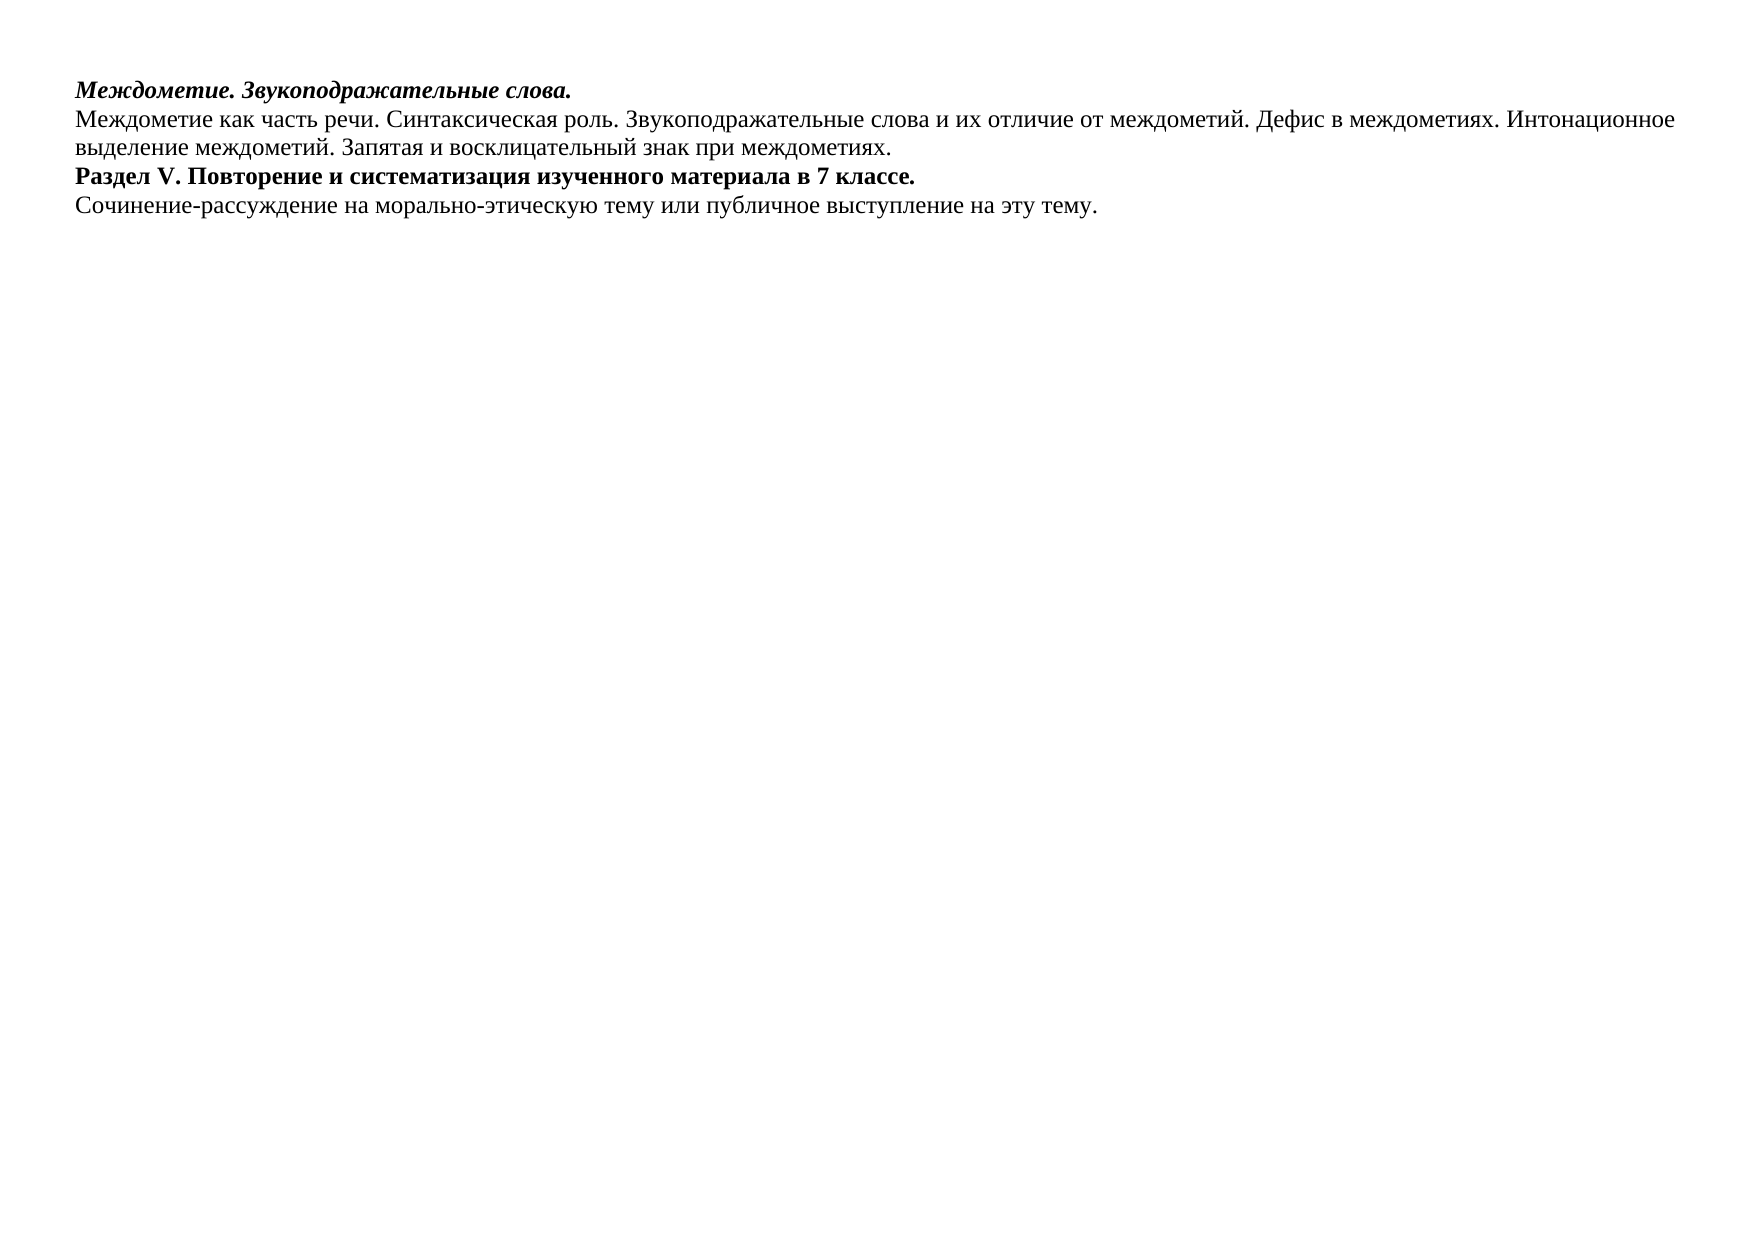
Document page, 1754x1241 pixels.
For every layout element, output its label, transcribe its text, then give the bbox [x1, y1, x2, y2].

text Сочинение-рассуждение на морально-этическую тему или публичное выступление на эту тему. [75, 190, 1679, 219]
text Междометие. Звукоподражательные слова. [75, 75, 1679, 104]
text Междометие как часть речи. Синтаксическая роль. Звукоподражательные слова и их отличие от междометий. Дефис в междометиях. Интонационное выделение междометий. Запятая и восклицательный знак при междометиях. [75, 104, 1679, 161]
text Раздел V. Повторение и систематизация изученного материала в 7 классе. [75, 161, 1679, 190]
